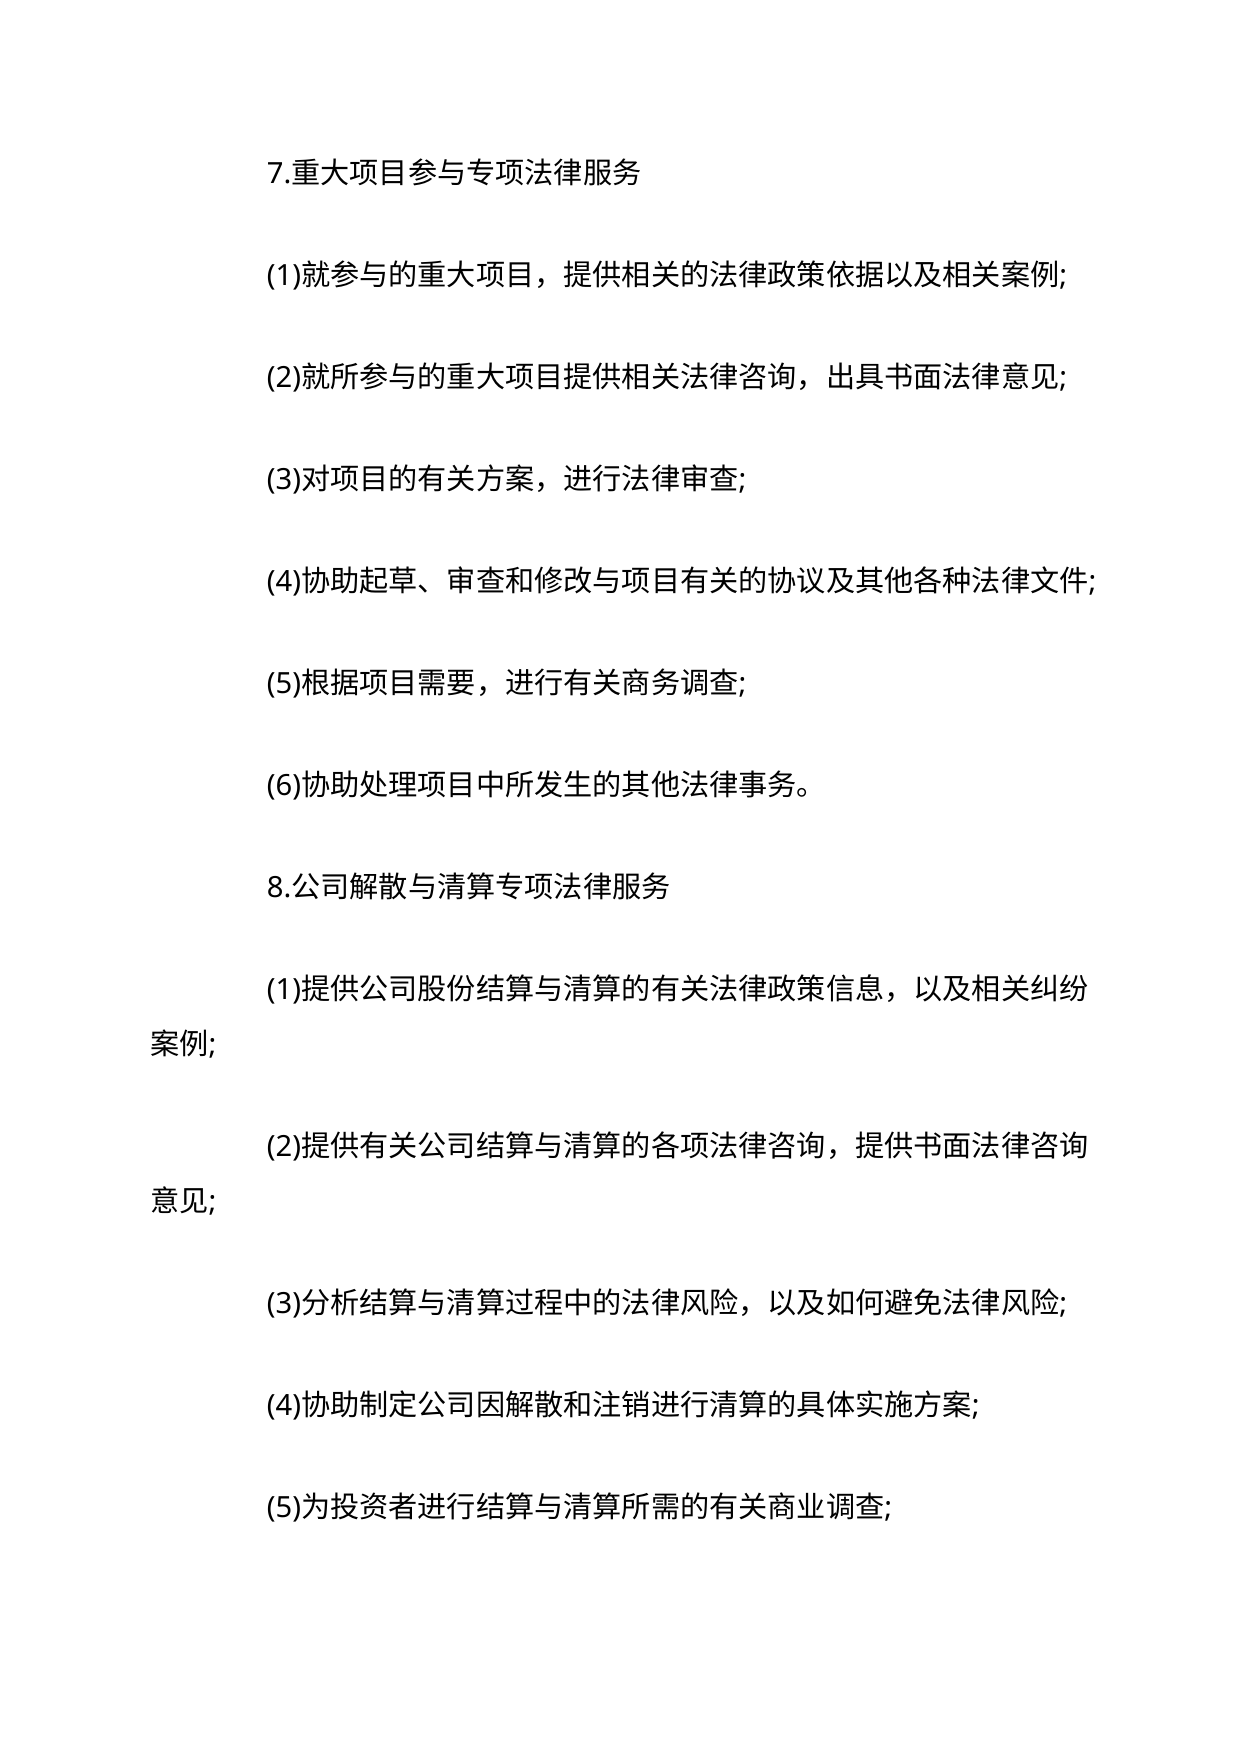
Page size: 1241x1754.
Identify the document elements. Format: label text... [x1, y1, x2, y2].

text (4)协助起草、审查和修改与项目有关的协议及其他各种法律文件; [150, 558, 1090, 600]
text (2)就所参与的重大项目提供相关法律咨询，出具书面法律意见; [150, 354, 1090, 396]
text (3)分析结算与清算过程中的法律风险，以及如何避免法律风险; [150, 1280, 1090, 1322]
text (4)协助制定公司因解散和注销进行清算的具体实施方案; [150, 1382, 1090, 1424]
text (2)提供有关公司结算与清算的各项法律咨询，提供书面法律咨询意见; [150, 1123, 1090, 1220]
text (5)为投资者进行结算与清算所需的有关商业调查; [150, 1484, 1090, 1526]
text (3)对项目的有关方案，进行法律审查; [150, 456, 1090, 498]
text 8.公司解散与清算专项法律服务 [150, 864, 1090, 906]
text 7.重大项目参与专项法律服务 [150, 150, 1090, 192]
text (1)提供公司股份结算与清算的有关法律政策信息，以及相关纠纷案例; [150, 966, 1090, 1063]
text (1)就参与的重大项目，提供相关的法律政策依据以及相关案例; [150, 252, 1090, 294]
text (6)协助处理项目中所发生的其他法律事务。 [150, 762, 1090, 804]
text (5)根据项目需要，进行有关商务调查; [150, 660, 1090, 702]
